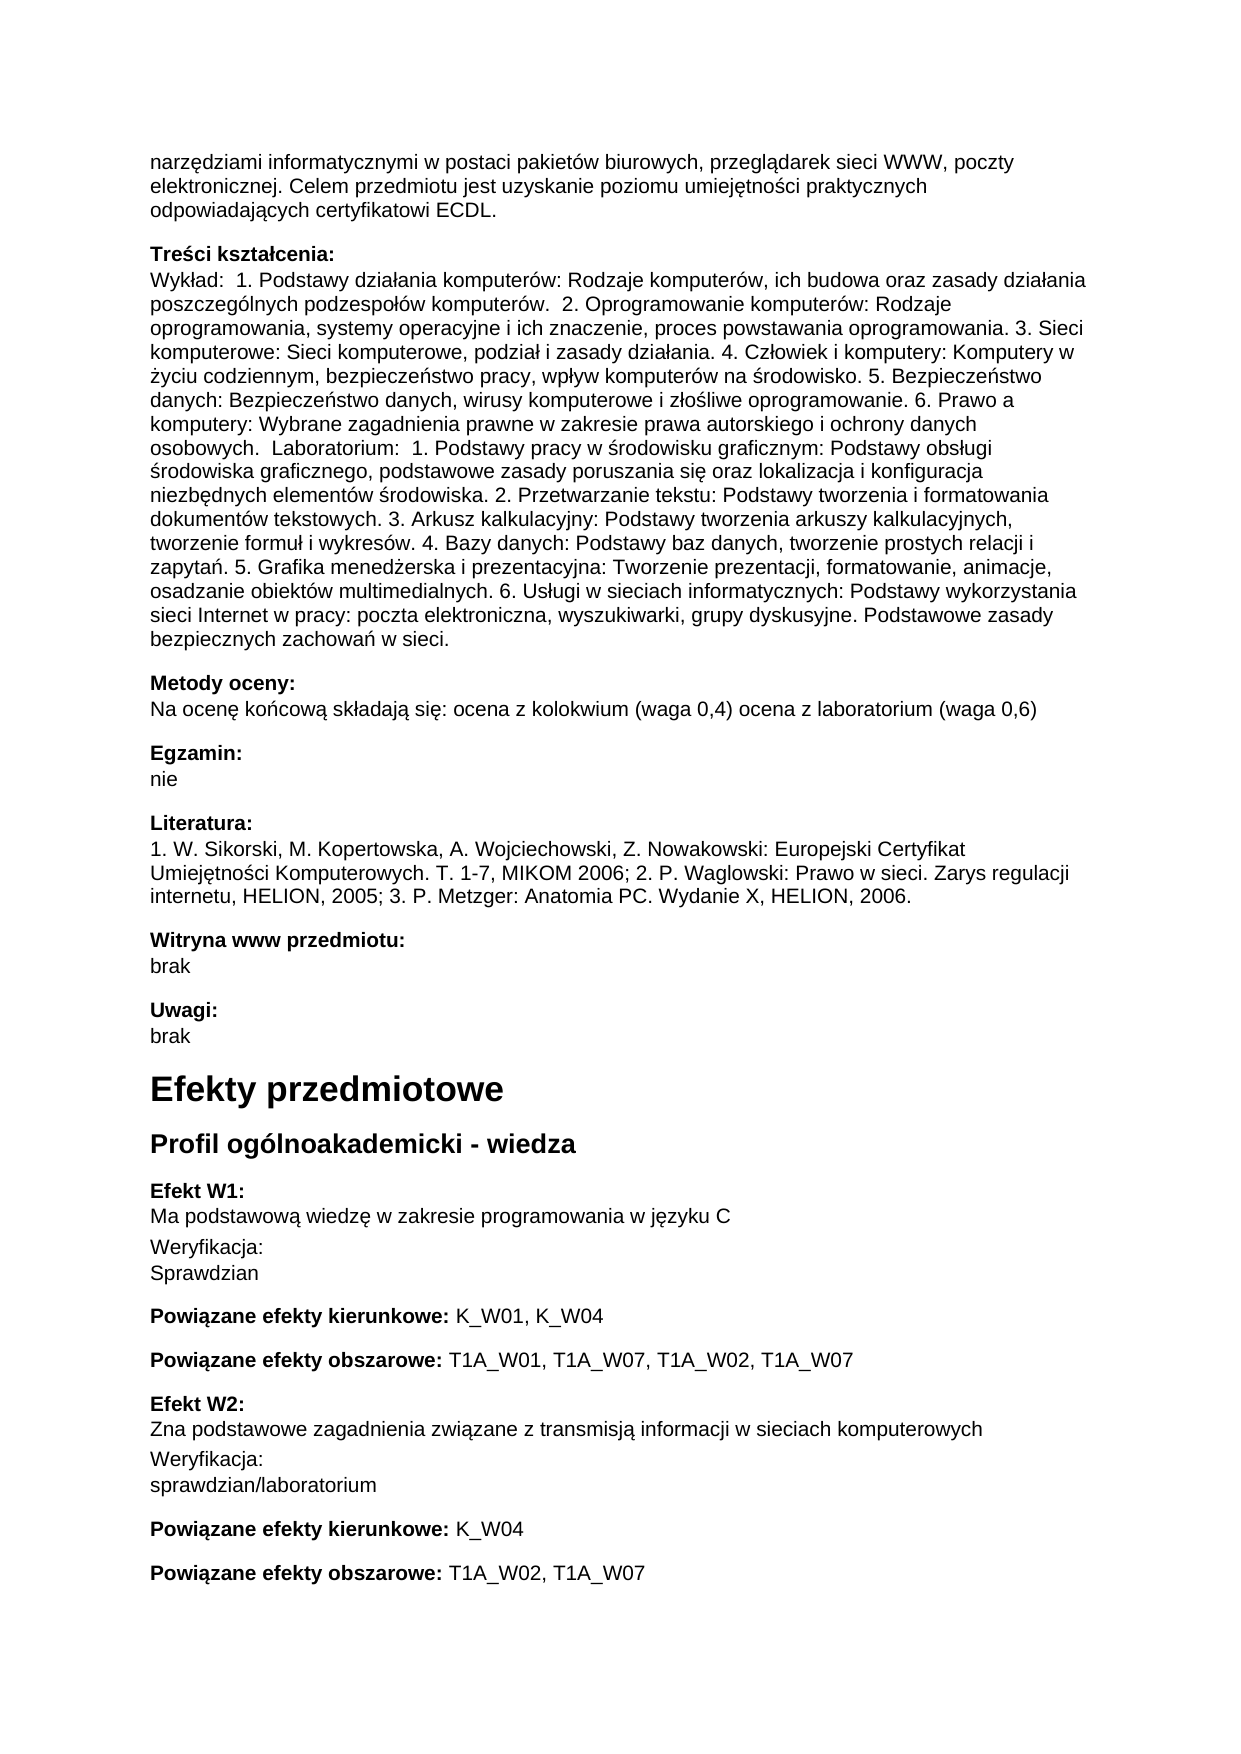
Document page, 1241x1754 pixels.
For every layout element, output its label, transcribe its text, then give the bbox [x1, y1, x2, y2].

text Powiązane efekty kierunkowe: K_W01, K_W04 [150, 1304, 1090, 1328]
text Efekt W1: [150, 1179, 1090, 1203]
subtitle Profil ogólnoakademicki - wiedza [150, 1128, 1090, 1159]
text Metody oceny: [150, 671, 1090, 695]
text Treści kształcenia: [150, 242, 1090, 266]
text Weryfikacja: [150, 1234, 1090, 1258]
text Ma podstawową wiedzę w zakresie programowania w języku C [150, 1204, 1090, 1228]
text Efekt W2: [150, 1392, 1090, 1416]
text brak [150, 954, 1090, 978]
text Powiązane efekty obszarowe: T1A_W02, T1A_W07 [150, 1561, 1090, 1584]
text Sprawdzian [150, 1261, 1090, 1284]
text Na ocenę końcową składają się: ocena z kolokwium (waga 0,4) ocena z laboratorium (waga 0,6) [150, 697, 1090, 721]
text nie [150, 767, 1090, 791]
text 1. W. Sikorski, M. Kopertowska, A. Wojciechowski, Z. Nowakowski: Europejski Certyfikat Umiejętności Komputerowych. T. 1-7, MIKOM 2006; 2. P. Waglowski: Prawo w sieci. Zarys regulacji internetu, HELION, 2005; 3. P. Metzger: Anatomia PC. Wydanie X, HELION, 2006. [150, 836, 1090, 908]
subtitle Efekty przedmiotowe [150, 1068, 1090, 1108]
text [150, 150, 1090, 222]
text Zna podstawowe zagadnienia związane z transmisją informacji w sieciach komputerowych [150, 1417, 1090, 1441]
text Uwagi: [150, 998, 1090, 1022]
text Wykład: 1. Podstawy działania komputerów: Rodzaje komputerów, ich budowa oraz zasady działania poszczególnych podzespołów komputerów. 2. Oprogramowanie komputerów: Rodzaje oprogramowania, systemy operacyjne i ich znaczenie, proces powstawania oprogramowania. 3. Sieci komputerowe: Sieci komputerowe, podział i zasady działania. 4. Człowiek i komputery: Komputery w życiu codziennym, bezpieczeństwo pracy, wpływ komputerów na środowisko. 5. Bezpieczeństwo danych: Bezpieczeństwo danych, wirusy komputerowe i złośliwe oprogramowanie. 6. Prawo a komputery: Wybrane zagadnienia prawne w zakresie prawa autorskiego i ochrony danych osobowych. Laboratorium: 1. Podstawy pracy w środowisku graficznym: Podstawy obsługi środowiska graficznego, podstawowe zasady poruszania się oraz lokalizacja i konfiguracja niezbędnych elementów środowiska. 2. Przetwarzanie tekstu: Podstawy tworzenia i formatowania dokumentów tekstowych. 3. Arkusz kalkulacyjny: Podstawy tworzenia arkuszy kalkulacyjnych, tworzenie formuł i wykresów. 4. Bazy danych: Podstawy baz danych, tworzenie prostych relacji i zapytań. 5. Grafika menedżerska i prezentacyjna: Tworzenie prezentacji, formatowanie, animacje, osadzanie obiektów multimedialnych. 6. Usługi w sieciach informatycznych: Podstawy wykorzystania sieci Internet w pracy: poczta elektroniczna, wyszukiwarki, grupy dyskusyjne. Podstawowe zasady bezpiecznych zachowań w sieci. [150, 268, 1090, 651]
text Witryna www przedmiotu: [150, 928, 1090, 952]
text Powiązane efekty kierunkowe: K_W04 [150, 1517, 1090, 1541]
text Weryfikacja: [150, 1447, 1090, 1471]
text Powiązane efekty obszarowe: T1A_W01, T1A_W07, T1A_W02, T1A_W07 [150, 1348, 1090, 1372]
text sprawdzian/laboratorium [150, 1473, 1090, 1497]
text brak [150, 1024, 1090, 1048]
text Literatura: [150, 810, 1090, 834]
text Egzamin: [150, 741, 1090, 764]
